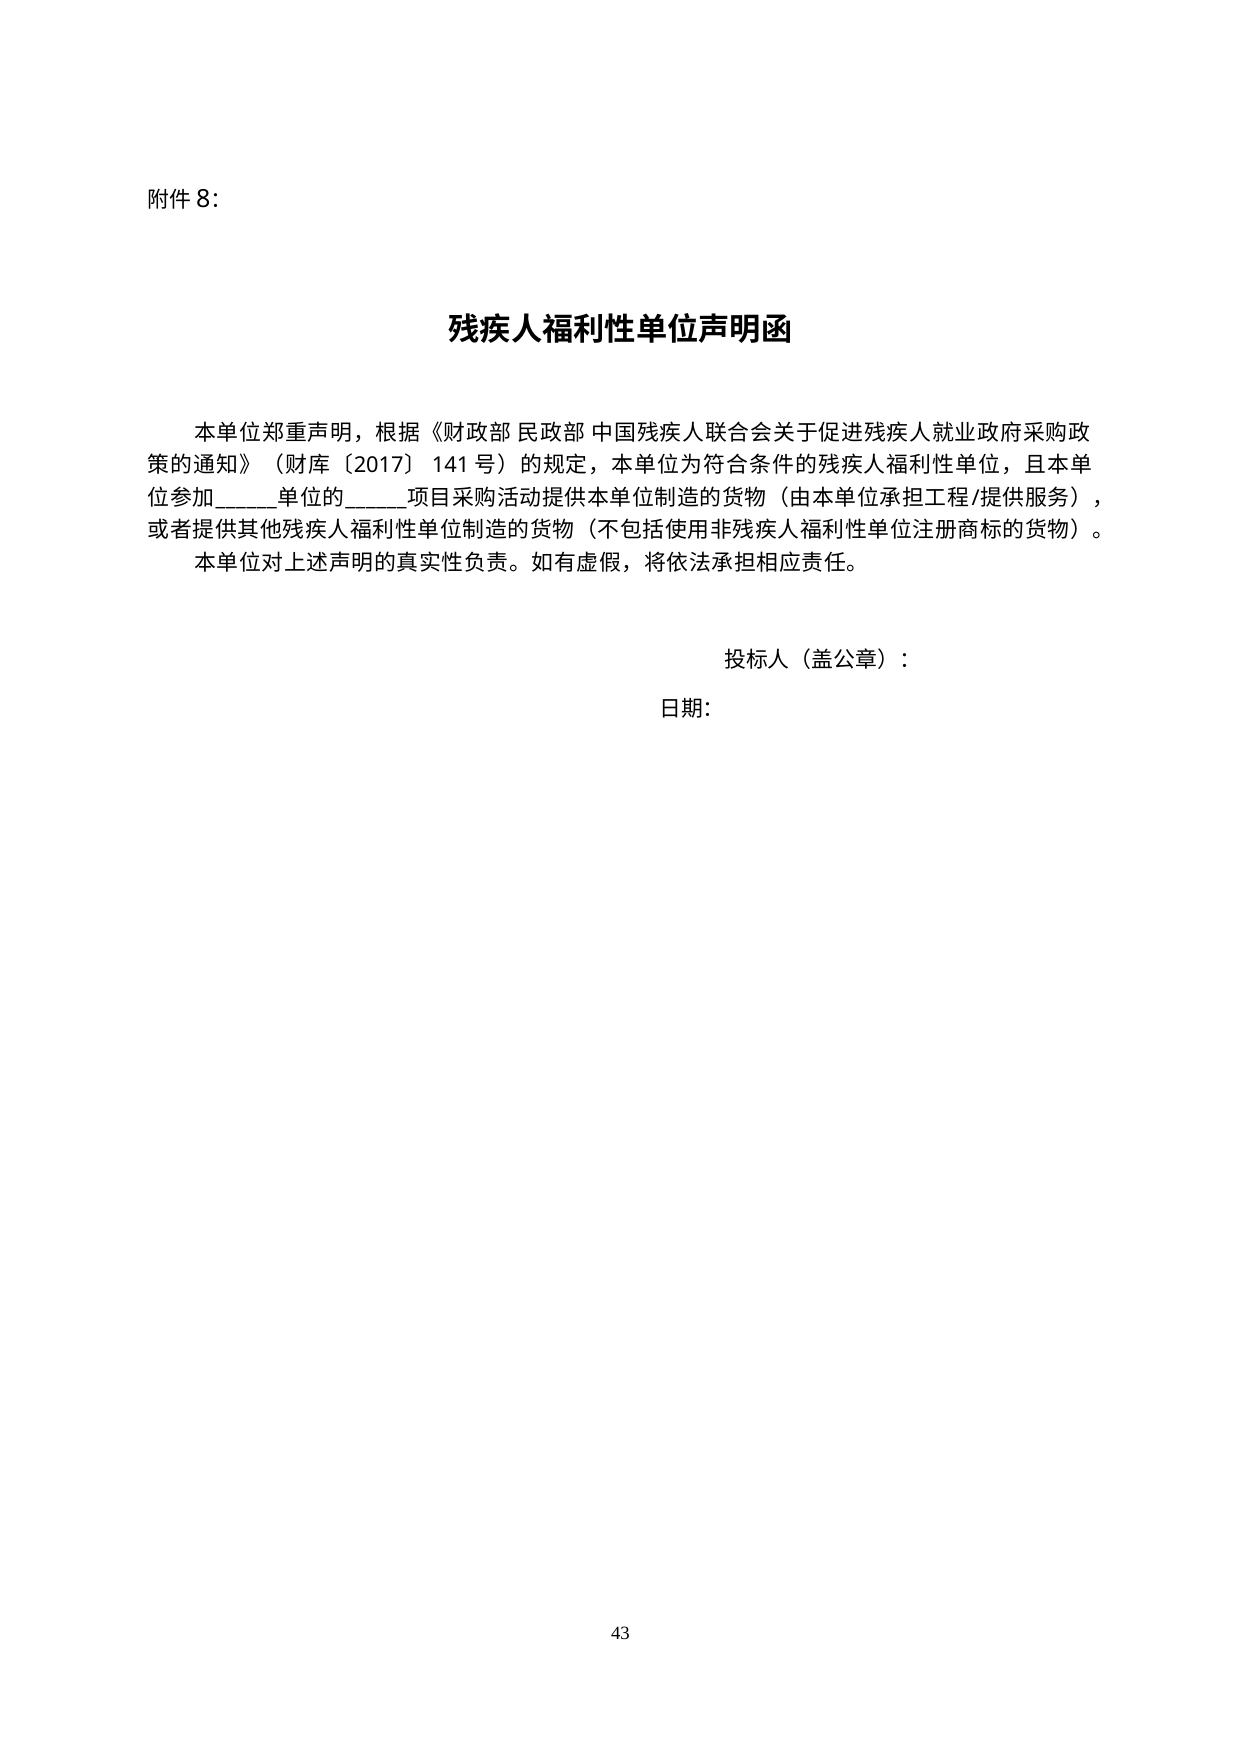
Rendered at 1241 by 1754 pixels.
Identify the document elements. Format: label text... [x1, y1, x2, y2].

text 投标人（盖公章）： [148, 642, 1092, 674]
text 本单位对上述声明的真实性负责。如有虚假，将依法承担相应责任。 [148, 544, 1092, 577]
text 附件8： [148, 165, 1092, 230]
text 本单位郑重声明，根据《财政部 民政部 中国残疾人联合会关于促进残疾人就业政府采购政策的通知》（财库〔2017〕 141号）的规定，本单位为符合条件的残疾人福利性单位，且本单位参加______单位的______项目采购活动提供本单位制造的货物（由本单位承担工程/提供服务），或者提供其他残疾人福利性单位制造的货物（不包括使用非残疾人福利性单位注册商标的货物）。 [148, 414, 1092, 544]
text 日期： [148, 690, 930, 723]
text 残疾人福利性单位声明函 [148, 294, 1092, 359]
